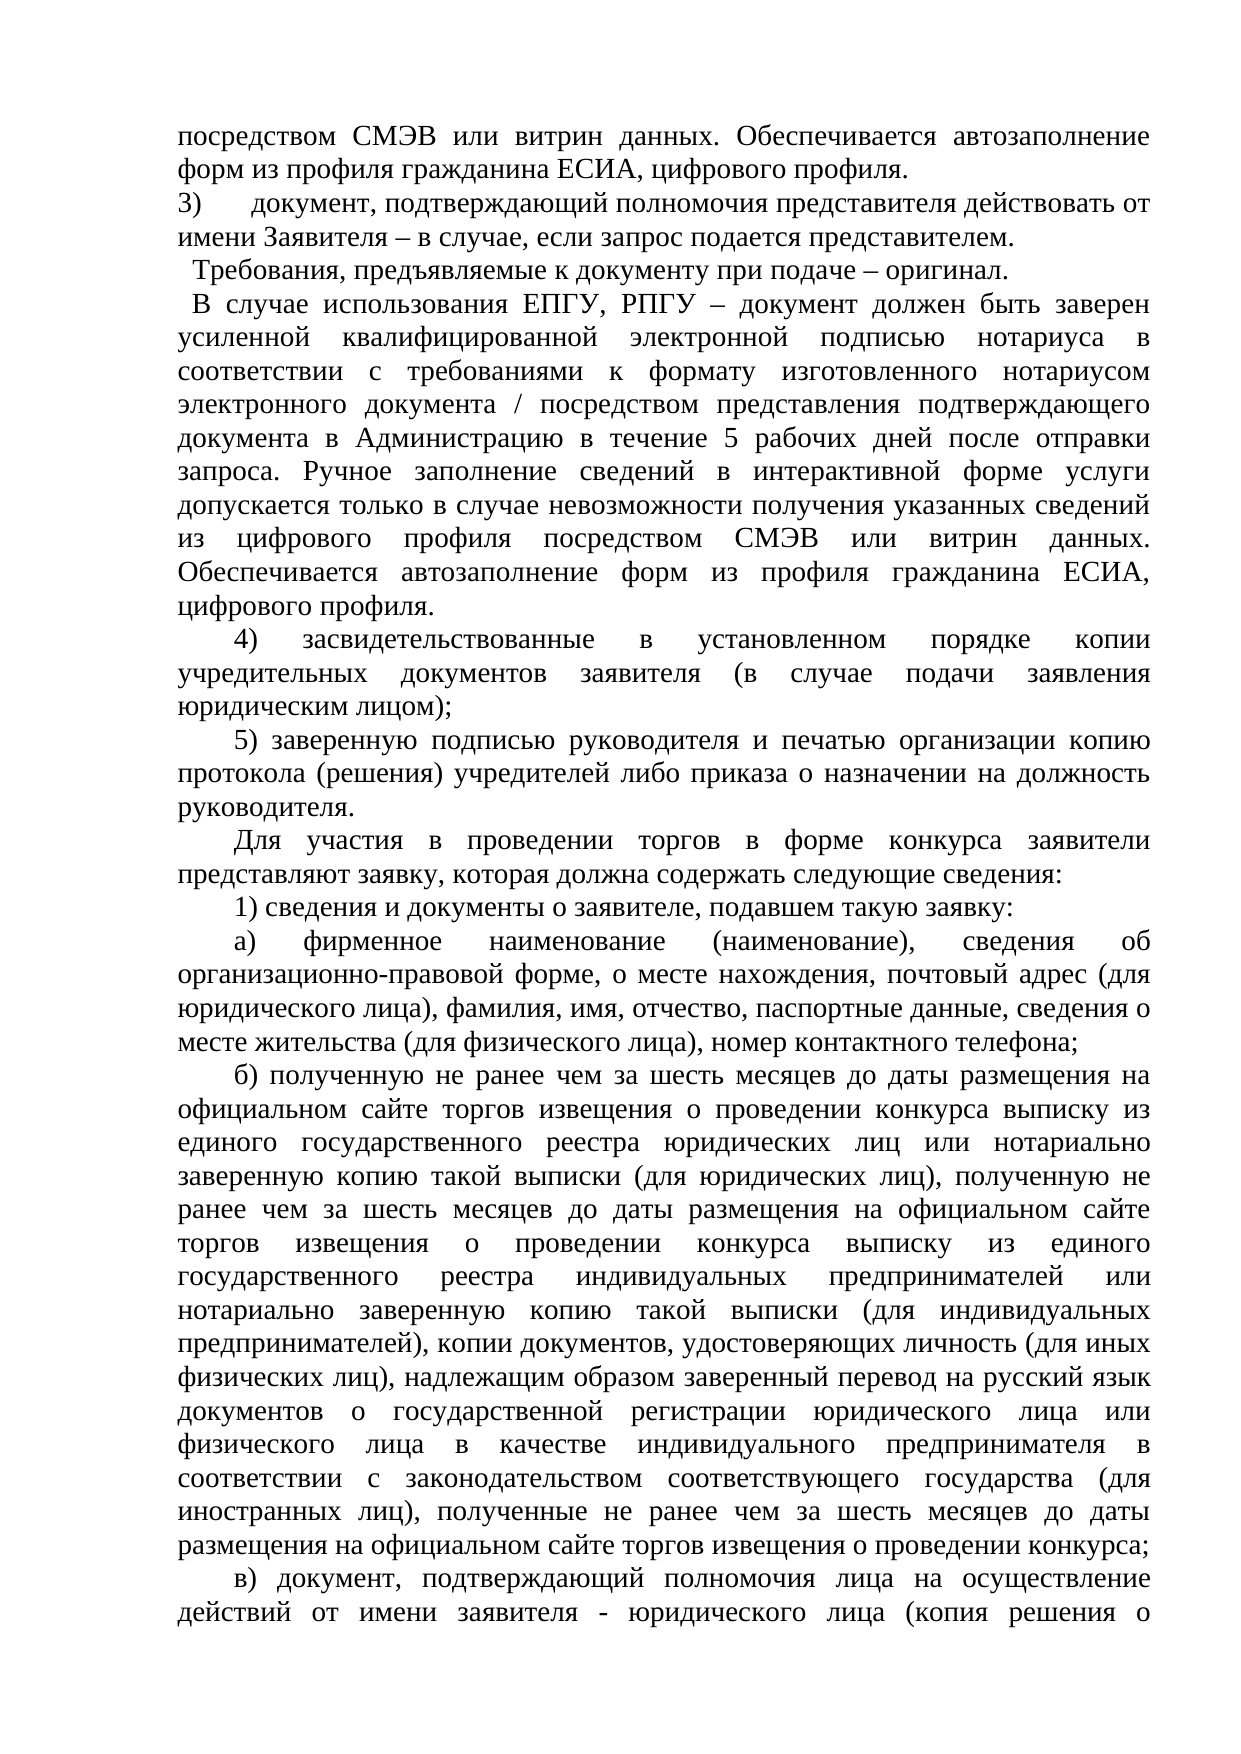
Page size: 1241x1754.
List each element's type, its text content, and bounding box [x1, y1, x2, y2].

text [177, 118, 1152, 185]
text Требования, предъявляемые к документу при подаче – оригинал. [177, 252, 1152, 286]
text В случае использования ЕПГУ, РПГУ – документ должен быть заверен усиленной квалифицированной электронной подписью нотариуса в соответствии с требованиями к формату изготовленного нотариусом электронного документа / посредством представления подтверждающего документа в Администрацию в течение 5 рабочих дней после отправки запроса. Ручное заполнение сведений в интерактивной форме услуги допускается только в случае невозможности получения указанных сведений из цифрового профиля посредством СМЭВ или витрин данных. Обеспечивается автозаполнение форм из профиля гражданина ЕСИА, цифрового профиля. [177, 286, 1152, 621]
list документ, подтверждающий полномочия представителя действовать от имени Заявителя – в случае, если запрос подается представителем. [177, 185, 1152, 252]
text Для участия в проведении торгов в форме конкурса заявители представляют заявку, которая должна содержать следующие сведения: [177, 822, 1152, 889]
text 4) засвидетельствованные в установленном порядке копии учредительных документов заявителя (в случае подачи заявления юридическим лицом); [177, 621, 1152, 722]
text б) полученную не ранее чем за шесть месяцев до даты размещения на официальном сайте торгов извещения о проведении конкурса выписку из единого государственного реестра юридических лиц или нотариально заверенную копию такой выписки (для юридических лиц), полученную не ранее чем за шесть месяцев до даты размещения на официальном сайте торгов извещения о проведении конкурса выписку из единого государственного реестра индивидуальных предпринимателей или нотариально заверенную копию такой выписки (для индивидуальных предпринимателей), копии документов, удостоверяющих личность (для иных физических лиц), надлежащим образом заверенный перевод на русский язык документов о государственной регистрации юридического лица или физического лица в качестве индивидуального предпринимателя в соответствии с законодательством соответствующего государства (для иностранных лиц), полученные не ранее чем за шесть месяцев до даты размещения на официальном сайте торгов извещения о проведении конкурса; [177, 1057, 1152, 1560]
text а) фирменное наименование (наименование), сведения об организационно-правовой форме, о месте нахождения, почтовый адрес (для юридического лица), фамилия, имя, отчество, паспортные данные, сведения о месте жительства (для физического лица), номер контактного телефона; [177, 923, 1152, 1057]
text 5) заверенную подписью руководителя и печатью организации копию протокола (решения) учредителей либо приказа о назначении на должность руководителя. [177, 722, 1152, 822]
text 1) сведения и документы о заявителе, подавшем такую заявку: [177, 889, 1152, 923]
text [177, 1560, 1152, 1627]
